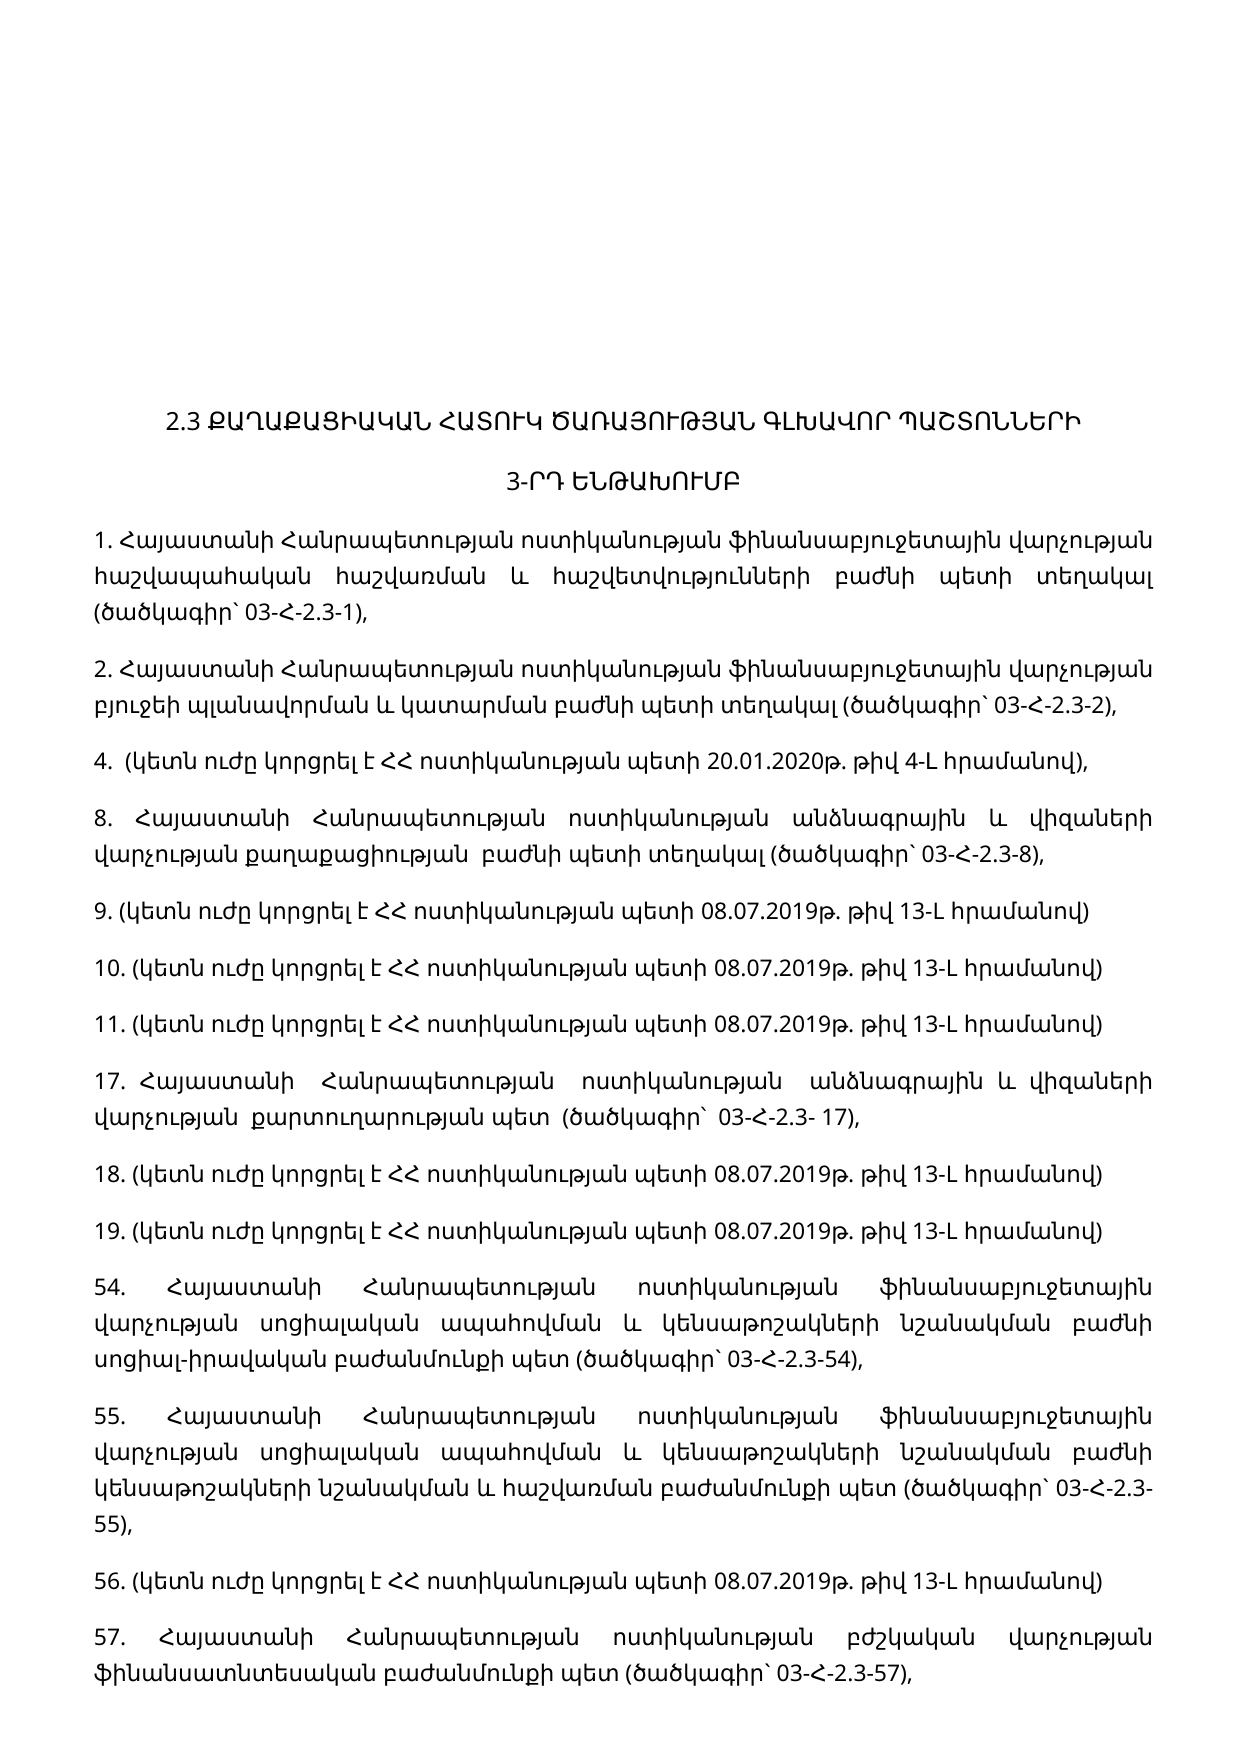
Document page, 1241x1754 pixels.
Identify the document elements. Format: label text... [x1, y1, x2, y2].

text 57. Հայաստանի Հանրապետության ոստիկանության բժշկական վարչության ֆինանսատնտեսական բաժանմունքի պետ (ծածկագիր` 03-Հ-2.3-57), [94, 1621, 1153, 1688]
text 11. (կետն ուժը կորցրել է ՀՀ ոստիկանության պետի 08.07.2019թ. թիվ 13-L հրամանով) [94, 1008, 1153, 1039]
text 18. (կետն ուժը կորցրել է ՀՀ ոստիկանության պետի 08.07.2019թ. թիվ 13-L հրամանով) [94, 1158, 1153, 1189]
text 9. (կետն ուժը կորցրել է ՀՀ ոստիկանության պետի 08.07.2019թ. թիվ 13-L հրամանով) [94, 895, 1153, 926]
text 3-ՐԴ ԵՆԹԱԽՈՒՄԲ [94, 464, 1153, 498]
text 8. Հայաստանի Հանրապետության ոստիկանության անձնագրային և վիզաների վարչության քաղաքացիության բաժնի պետի տեղակալ (ծածկագիր` 03-Հ-2.3-8), [94, 802, 1153, 869]
text 56. (կետն ուժը կորցրել է ՀՀ ոստիկանության պետի 08.07.2019թ. թիվ 13-L հրամանով) [94, 1564, 1153, 1596]
text 17. Հայաստանի Հանրապետության ոստիկանության անձնագրային և վիզաների վարչության քարտուղարության պետ (ծածկագիր՝ 03-Հ-2.3- 17), [94, 1065, 1153, 1132]
text 10. (կետն ուժը կորցրել է ՀՀ ոստիկանության պետի 08.07.2019թ. թիվ 13-L հրամանով) [94, 952, 1153, 983]
text 2.3 ՔԱՂԱՔԱՑԻԱԿԱՆ ՀԱՏՈՒԿ ԾԱՌԱՅՈՒԹՅԱՆ ԳԼԽԱՎՈՐ ՊԱՇՏՈՆՆԵՐԻ [94, 404, 1153, 438]
text 54. Հայաստանի Հանրապետության ոստիկանության ֆինանսաբյուջետային վարչության սոցիալական ապահովման և կենսաթոշակների նշանակման բաժնի սոցիալ-իրավական բաժանմունքի պետ (ծածկագիր` 03-Հ-2.3-54), [94, 1271, 1153, 1374]
text 4. (կետն ուժը կորցրել է ՀՀ ոստիկանության պետի 20.01.2020թ. թիվ 4-Լ հրամանով), [94, 745, 1153, 777]
text 2. Հայաստանի Հանրապետության ոստիկանության ֆինանսաբյուջետային վարչության բյուջեի պլանավորման և կատարման բաժնի պետի տեղակալ (ծածկագիր` 03-Հ-2.3-2), [94, 653, 1153, 720]
text 19. (կետն ուժը կորցրել է ՀՀ ոստիկանության պետի 08.07.2019թ. թիվ 13-L հրամանով) [94, 1214, 1153, 1246]
text 55. Հայաստանի Հանրապետության ոստիկանության ֆինանսաբյուջետային վարչության սոցիալական ապահովման և կենսաթոշակների նշանակման բաժնի կենսաթոշակների նշանակման և հաշվառման բաժանմունքի պետ (ծածկագիր` 03-Հ-2.3-55), [94, 1400, 1153, 1539]
text 1. Հայաստանի Հանրապետության ոստիկանության ֆինանսաբյուջետային վարչության հաշվապահական հաշվառման և հաշվետվությունների բաժնի պետի տեղակալ (ծածկագիր` 03-Հ-2.3-1), [94, 524, 1153, 627]
